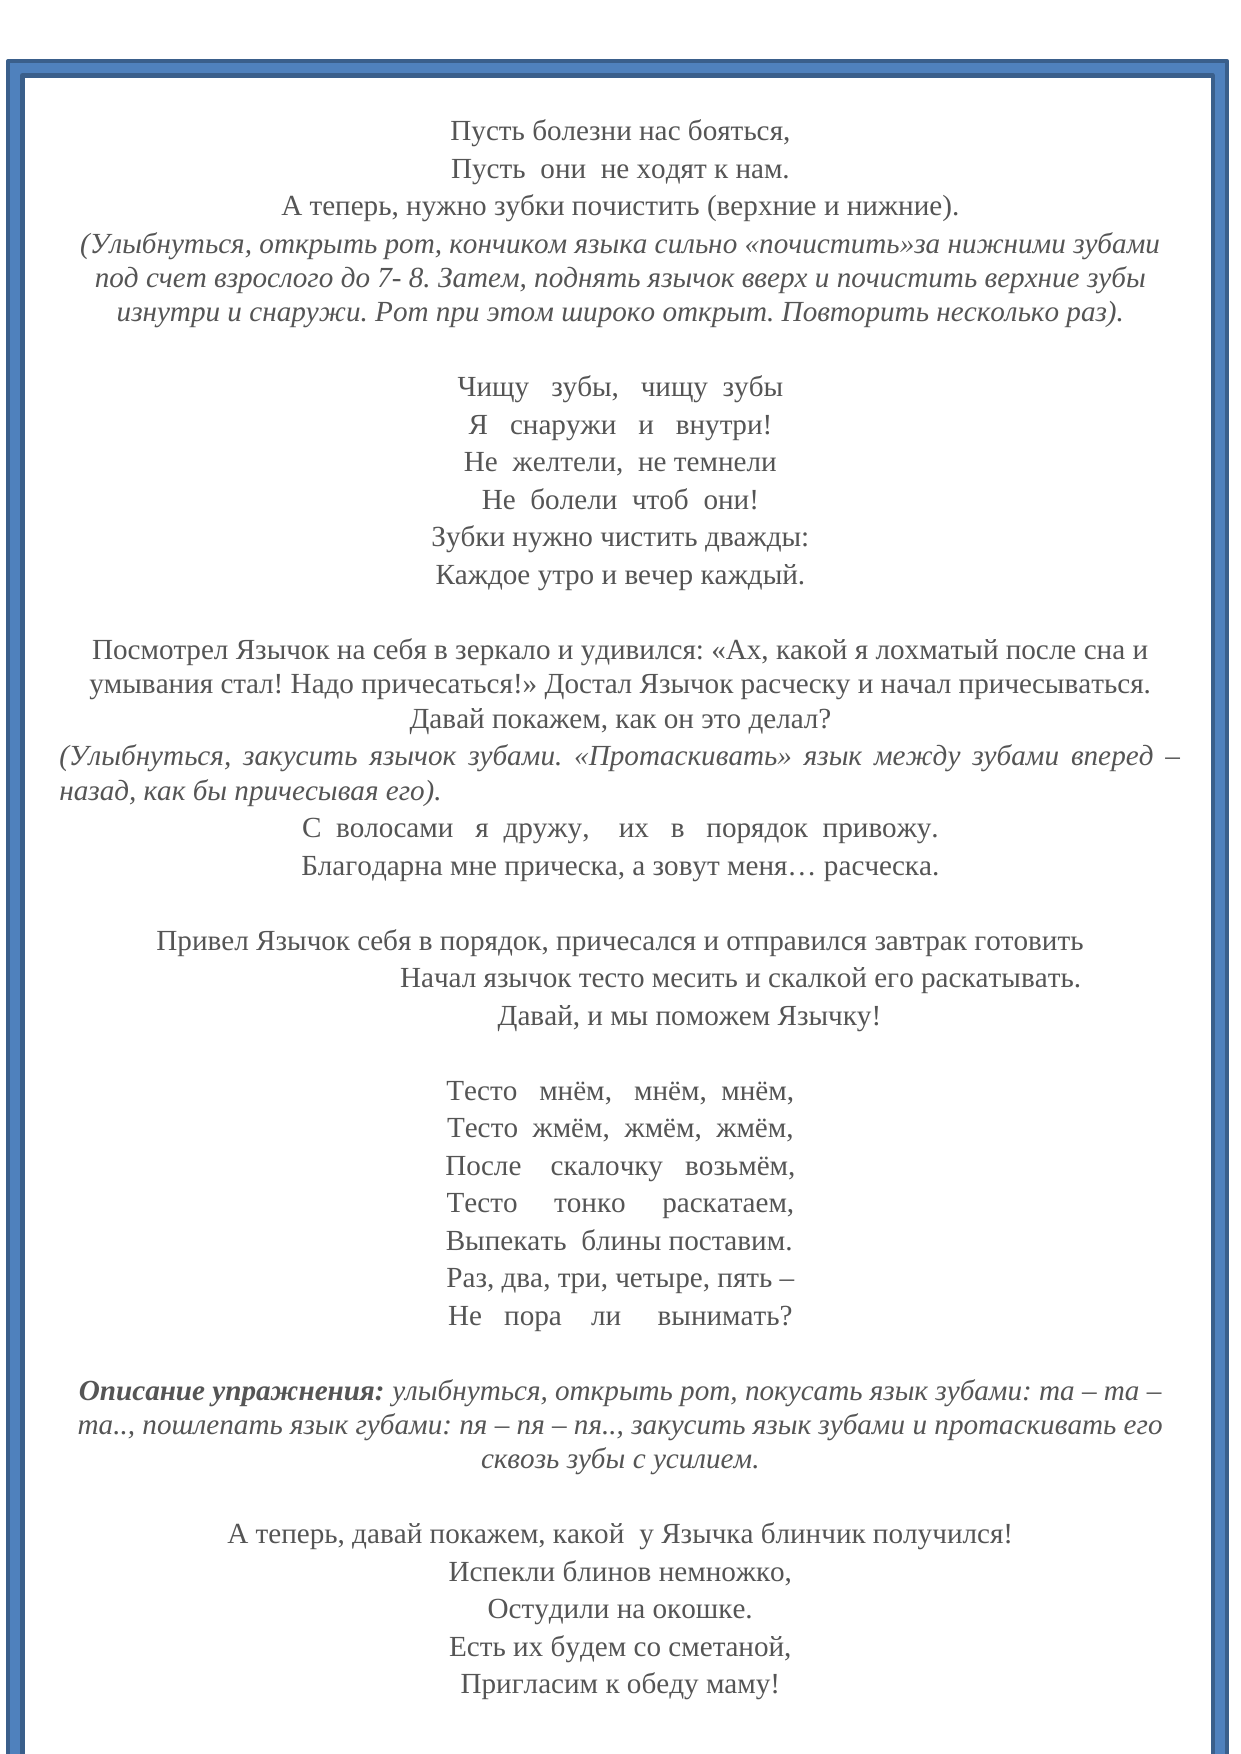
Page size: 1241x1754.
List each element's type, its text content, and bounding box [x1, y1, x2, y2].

text (Улыбнуться, открыть рот, кончиком языка сильно «почистить»за нижними зубами под счет взрослого до 7- 8. Затем, поднять язычок вверх и почистить верхние зубы изнутри и снаружи. Рот при этом широко открыт. Повторить несколько раз). [59, 225, 1181, 328]
text Каждое утро и вечер каждый. [59, 556, 1181, 591]
text Остудили на окошке. [59, 1591, 1181, 1625]
text Не болели чтоб они! [59, 481, 1181, 516]
text После скалочку возьмём, [59, 1147, 1181, 1181]
text Есть их будем со сметаной, [59, 1628, 1181, 1662]
text А теперь, давай покажем, какой у Язычка блинчик получился! [59, 1516, 1181, 1550]
text Выпекать блины поставим. [59, 1222, 1181, 1256]
text Давай, и мы поможем Язычку! [59, 997, 1181, 1031]
text Тесто жмём, жмём, жмём, [59, 1109, 1181, 1144]
text Не пора ли вынимать? [59, 1297, 1181, 1331]
text Пусть они не ходят к нам. [59, 150, 1181, 184]
text Пригласим к обеду маму! [59, 1666, 1181, 1700]
text Тесто тонко раскатаем, [59, 1184, 1181, 1219]
text (Улыбнуться, закусить язычок зубами. «Протаскивать» язык между зубами вперед – назад, как бы причесывая его). [59, 737, 1181, 806]
text Описание упражнения: улыбнуться, открыть рот, покусать язык зубами: та – та – та.., пошлепать язык губами: пя – пя – пя.., закусить язык зубами и протаскивать его сквозь зубы с усилием. [59, 1372, 1181, 1475]
text Тесто мнём, мнём, мнём, [59, 1072, 1181, 1106]
text Раз, два, три, четыре, пять – [59, 1259, 1181, 1294]
text Не желтели, не темнели [59, 444, 1181, 478]
text Пусть болезни нас бояться, [59, 112, 1181, 147]
text Зубки нужно чистить дважды: [59, 519, 1181, 553]
text Испекли блинов немножко, [59, 1553, 1181, 1587]
text А теперь, нужно зубки почистить (верхние и нижние). [59, 187, 1181, 222]
text Посмотрел Язычок на себя в зеркало и удивился: «Ах, какой я лохматый после сна и умывания стал! Надо причесаться!» Достал Язычок расческу и начал причесываться. Давай покажем, как он это делал? [59, 631, 1181, 734]
text Привел Язычок себя в порядок, причесался и отправился завтрак готовить [59, 922, 1181, 956]
text Чищу зубы, чищу зубы [59, 369, 1181, 403]
text Благодарна мне прическа, а зовут меня… расческа. [59, 847, 1181, 881]
text Я снаружи и внутри! [59, 406, 1181, 441]
text Начал язычок тесто месить и скалкой его раскатывать. [59, 959, 1181, 994]
text С волосами я дружу, их в порядок привожу. [59, 809, 1181, 844]
